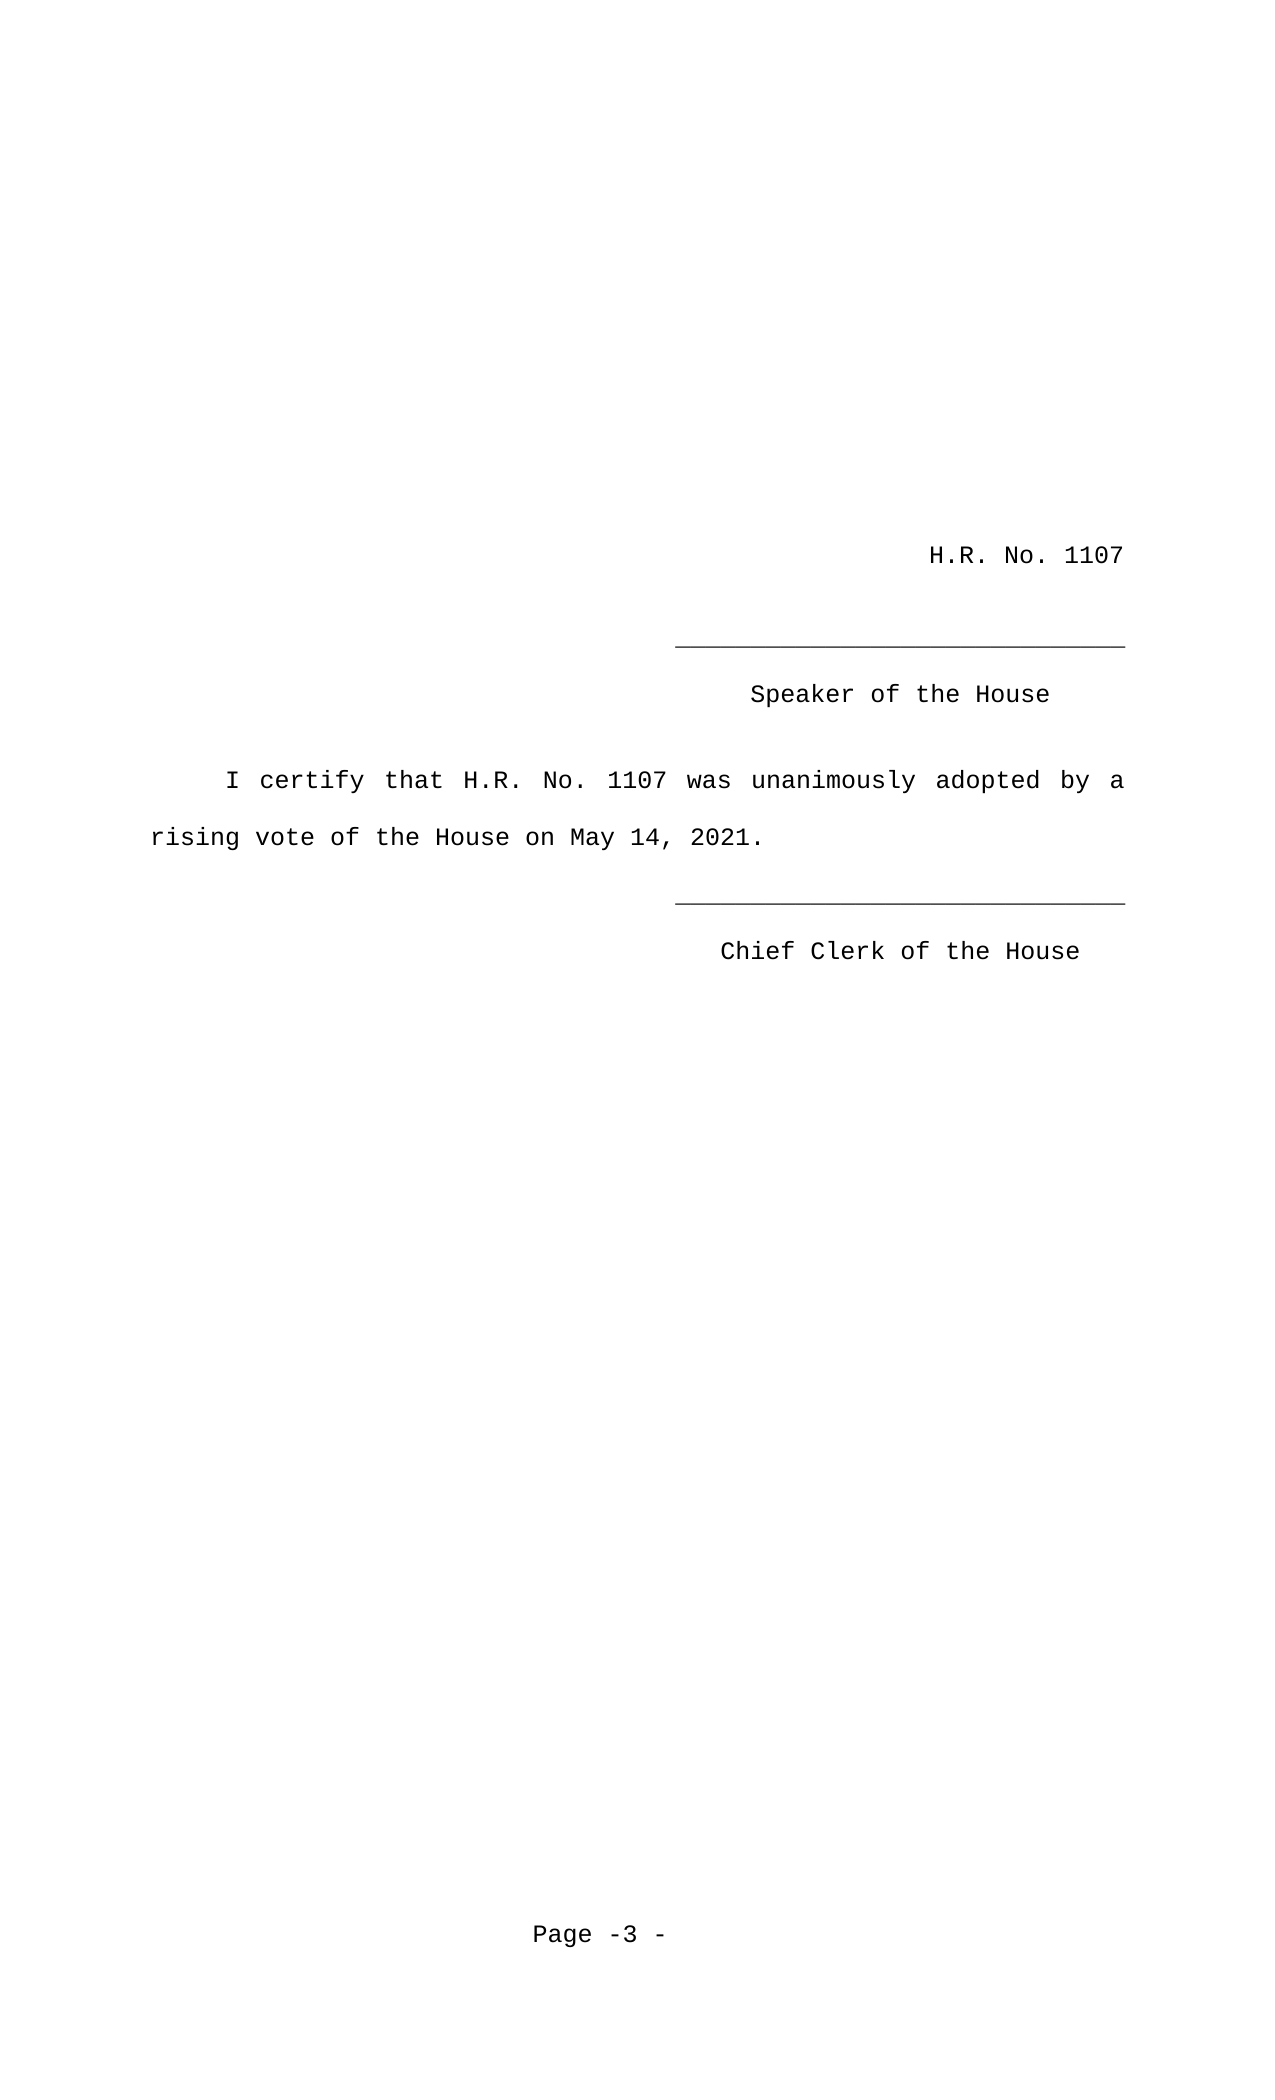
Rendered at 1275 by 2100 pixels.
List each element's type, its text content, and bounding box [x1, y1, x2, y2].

text I certify that H.R. No. 1107 was unanimously adopted by a rising vote of the House on May 14, 2021. [150, 767, 1125, 853]
text Speaker of the House [150, 681, 1125, 710]
text ______________________________ [150, 881, 1125, 910]
text ______________________________ [150, 624, 1125, 653]
text Chief Clerk of the House [150, 938, 1125, 967]
